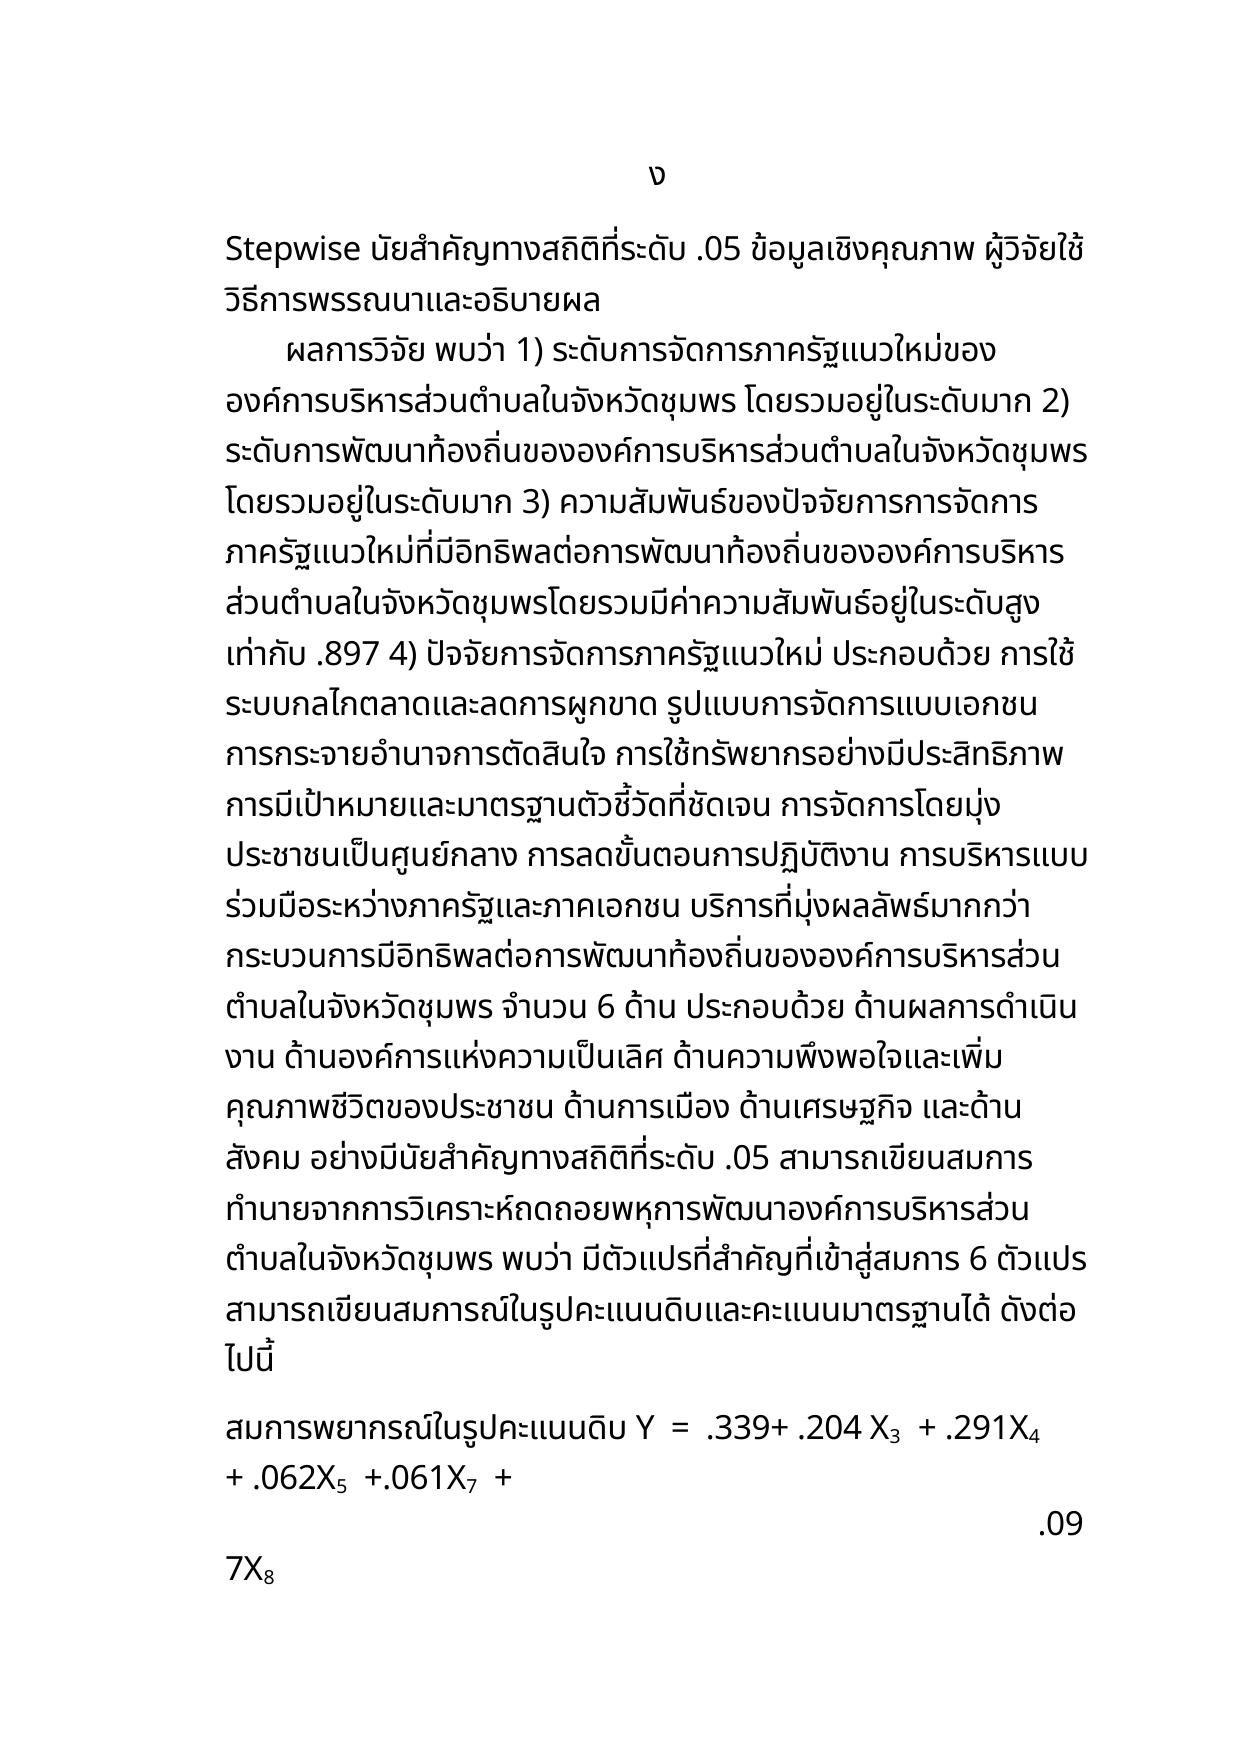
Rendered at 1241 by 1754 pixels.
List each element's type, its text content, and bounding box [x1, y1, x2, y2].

text ผลการวิจัย พบว่า 1) ระดับการจัดการภาครัฐแนวใหม่ขององค์การบริหารส่วนตำบลในจังหวัดชุมพร โดยรวมอยู่ในระดับมาก 2) ระดับการพัฒนาท้องถิ่นขององค์การบริหารส่วนตำบลในจังหวัดชุมพร โดยรวมอยู่ในระดับมาก 3) ความสัมพันธ์ของปัจจัยการการจัดการภาครัฐแนวใหม่ที่มีอิทธิพลต่อการพัฒนาท้องถิ่นขององค์การบริหารส่วนตำบลในจังหวัดชุมพรโดยรวมมีค่าความสัมพันธ์อยู่ในระดับสูง เท่ากับ .897 4) ปัจจัยการจัดการภาครัฐแนวใหม่ ประกอบด้วย การใช้ระบบกลไกตลาดและลดการผูกขาด รูปแบบการจัดการแบบเอกชน การกระจายอำนาจการตัดสินใจ การใช้ทรัพยากรอย่างมีประสิทธิภาพ การมีเป้าหมายและมาตรฐานตัวชี้วัดที่ชัดเจน การจัดการโดยมุ่งประชาชนเป็นศูนย์กลาง การลดขั้นตอนการปฏิบัติงาน การบริหารแบบร่วมมือระหว่างภาครัฐและภาคเอกชน บริการที่มุ่งผลลัพธ์มากกว่ากระบวนการมีอิทธิพลต่อการพัฒนาท้องถิ่นขององค์การบริหารส่วนตำบลในจังหวัดชุมพร จำนวน 6 ด้าน ประกอบด้วย ด้านผลการดำเนินงาน ด้านองค์การแห่งความเป็นเลิศ ด้านความพึงพอใจและเพิ่มคุณภาพชีวิตของประชาชน ด้านการเมือง ด้านเศรษฐกิจ และด้านสังคม อย่างมีนัยสำคัญทางสถิติที่ระดับ .05 สามารถเขียนสมการทำนายจากการวิเคราะห์ถดถอยพหุการพัฒนาองค์การบริหารส่วนตำบลในจังหวัดชุมพร พบว่า มีตัวแปรที่สำคัญที่เข้าสู่สมการ 6 ตัวแปร สามารถเขียนสมการณ์ในรูปคะแนนดิบและคะแนนมาตรฐานได้ ดังต่อไปนี้ [225, 326, 1090, 1386]
text สมการพยากรณ์ในรูปคะแนนดิบ Y = .339+ .204 X3 + .291X4 + .062X5 +.061X7 + .097X8 [225, 1403, 1090, 1590]
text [225, 225, 1090, 326]
